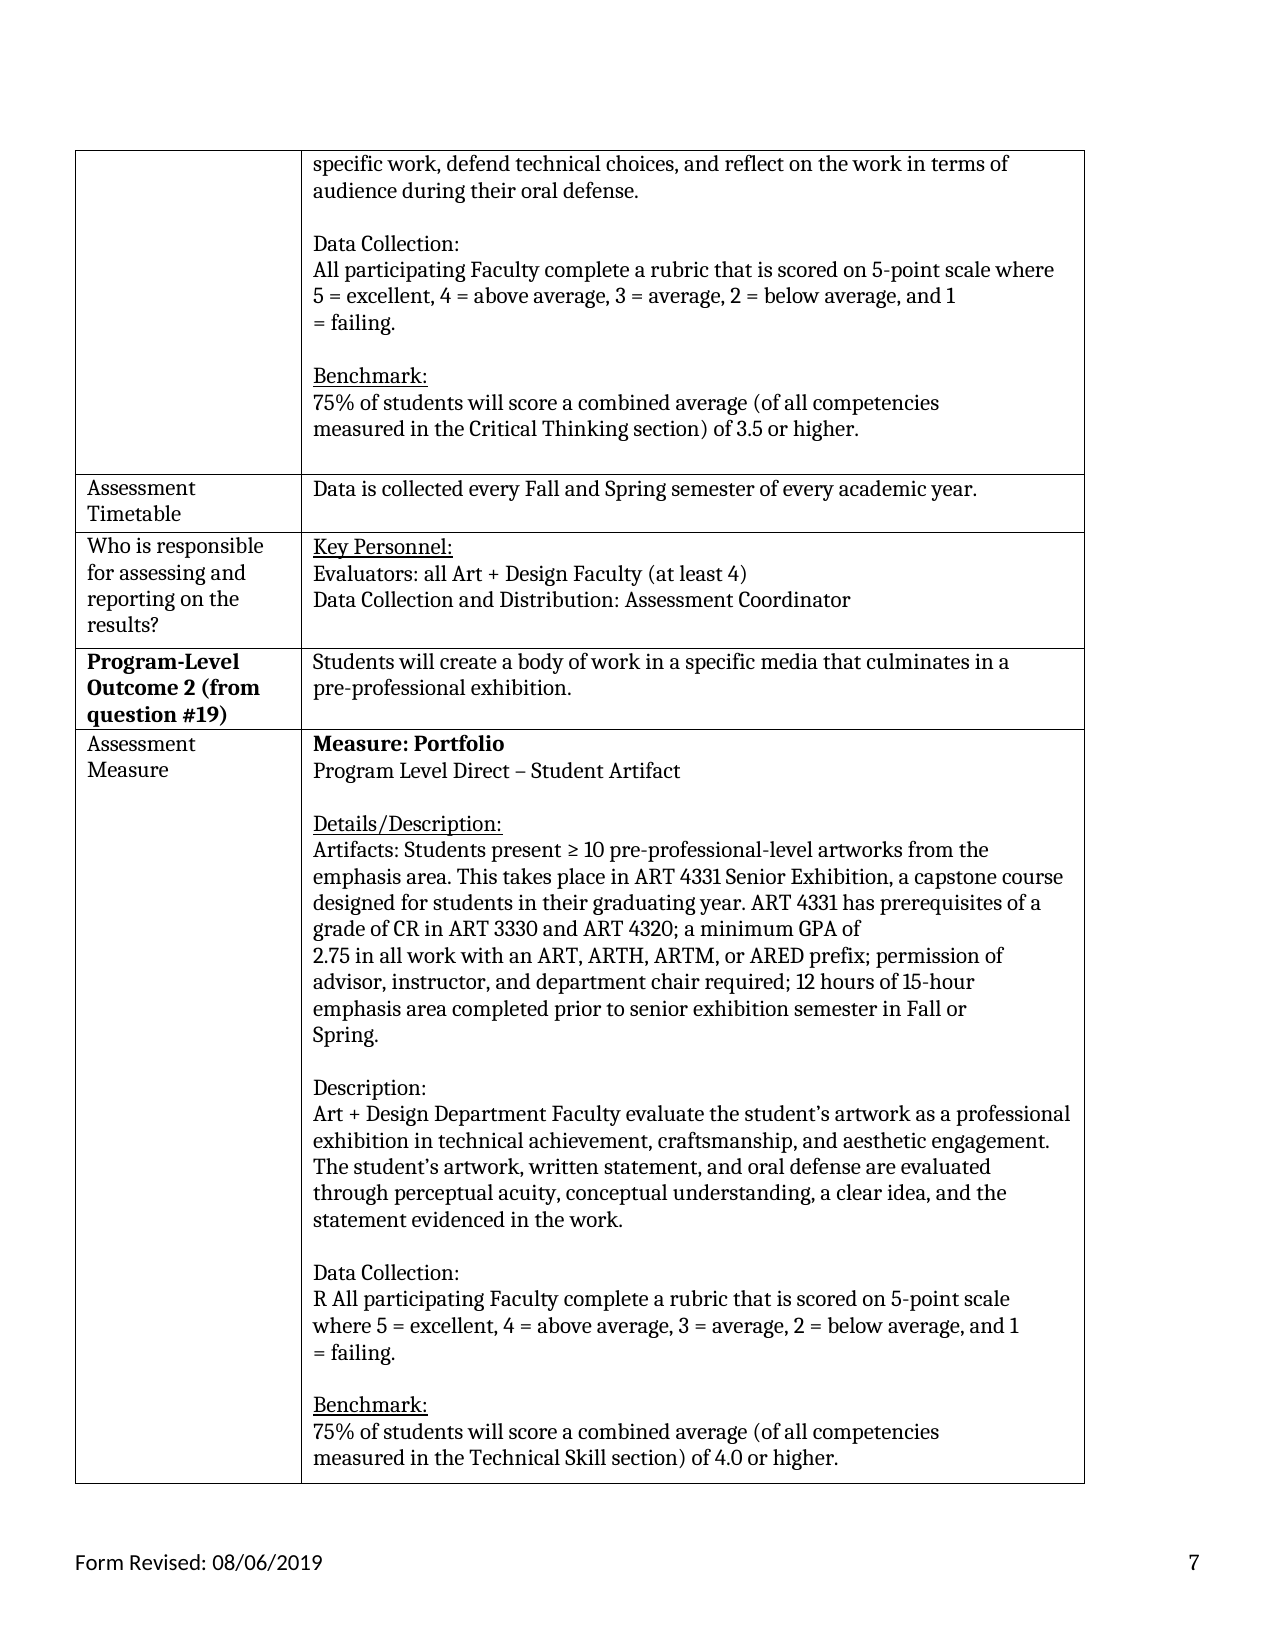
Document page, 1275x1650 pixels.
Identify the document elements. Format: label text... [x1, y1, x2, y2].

table_cell Assessment Measure [76, 730, 301, 1483]
table_header [76, 151, 301, 473]
table_cell Assessment Timetable [76, 475, 301, 532]
table_cell Who is responsible for assessing and reporting on the results? [76, 533, 301, 648]
table_cell Program-Level Outcome 2 (from question #19) [76, 649, 301, 729]
table_cell Students will create a body of work in a specific media that culminates in a pre-professional exhibition. [302, 649, 1084, 729]
table_cell Key Personnel: Evaluators: all Art + Design Faculty (at least 4) Data Collection and Distribution: Assessment Coordinator [302, 533, 1084, 648]
table_cell Data is collected every Fall and Spring semester of every academic year. [302, 475, 1084, 532]
table_cell Measure: Portfolio Program Level Direct – Student Artifact Details/Description: Artifacts: Students present ≥ 10 pre-professional-level artworks from the emphasis area. This takes place in ART 4331 Senior Exhibition, a capstone course designed for students in their graduating year. ART 4331 has prerequisites of a grade of CR in ART 3330 and ART 4320; a minimum GPA of 2.75 in all work with an ART, ARTH, ARTM, or ARED prefix; permission of advisor, instructor, and department chair required; 12 hours of 15-hour emphasis area completed prior to senior exhibition semester in Fall or Spring. Description: Art + Design Department Faculty evaluate the student’s artwork as a professional exhibition in technical achievement, craftsmanship, and aesthetic engagement. The student’s artwork, written statement, and oral defense are evaluated through perceptual acuity, conceptual understanding, a clear idea, and the statement evidenced in the work. Data Collection: R All participating Faculty complete a rubric that is scored on 5-point scale where 5 = excellent, 4 = above average, 3 = average, 2 = below average, and 1 = failing. Benchmark: 75% of students will score a combined average (of all competencies measured in the Technical Skill section) of 4.0 or higher. [302, 730, 1084, 1483]
table_header specific work, defend technical choices, and reflect on the work in terms of audience during their oral defense. Data Collection: All participating Faculty complete a rubric that is scored on 5-point scale where 5 = excellent, 4 = above average, 3 = average, 2 = below average, and 1 = failing. Benchmark: 75% of students will score a combined average (of all competencies measured in the Critical Thinking section) of 3.5 or higher. [302, 151, 1084, 473]
